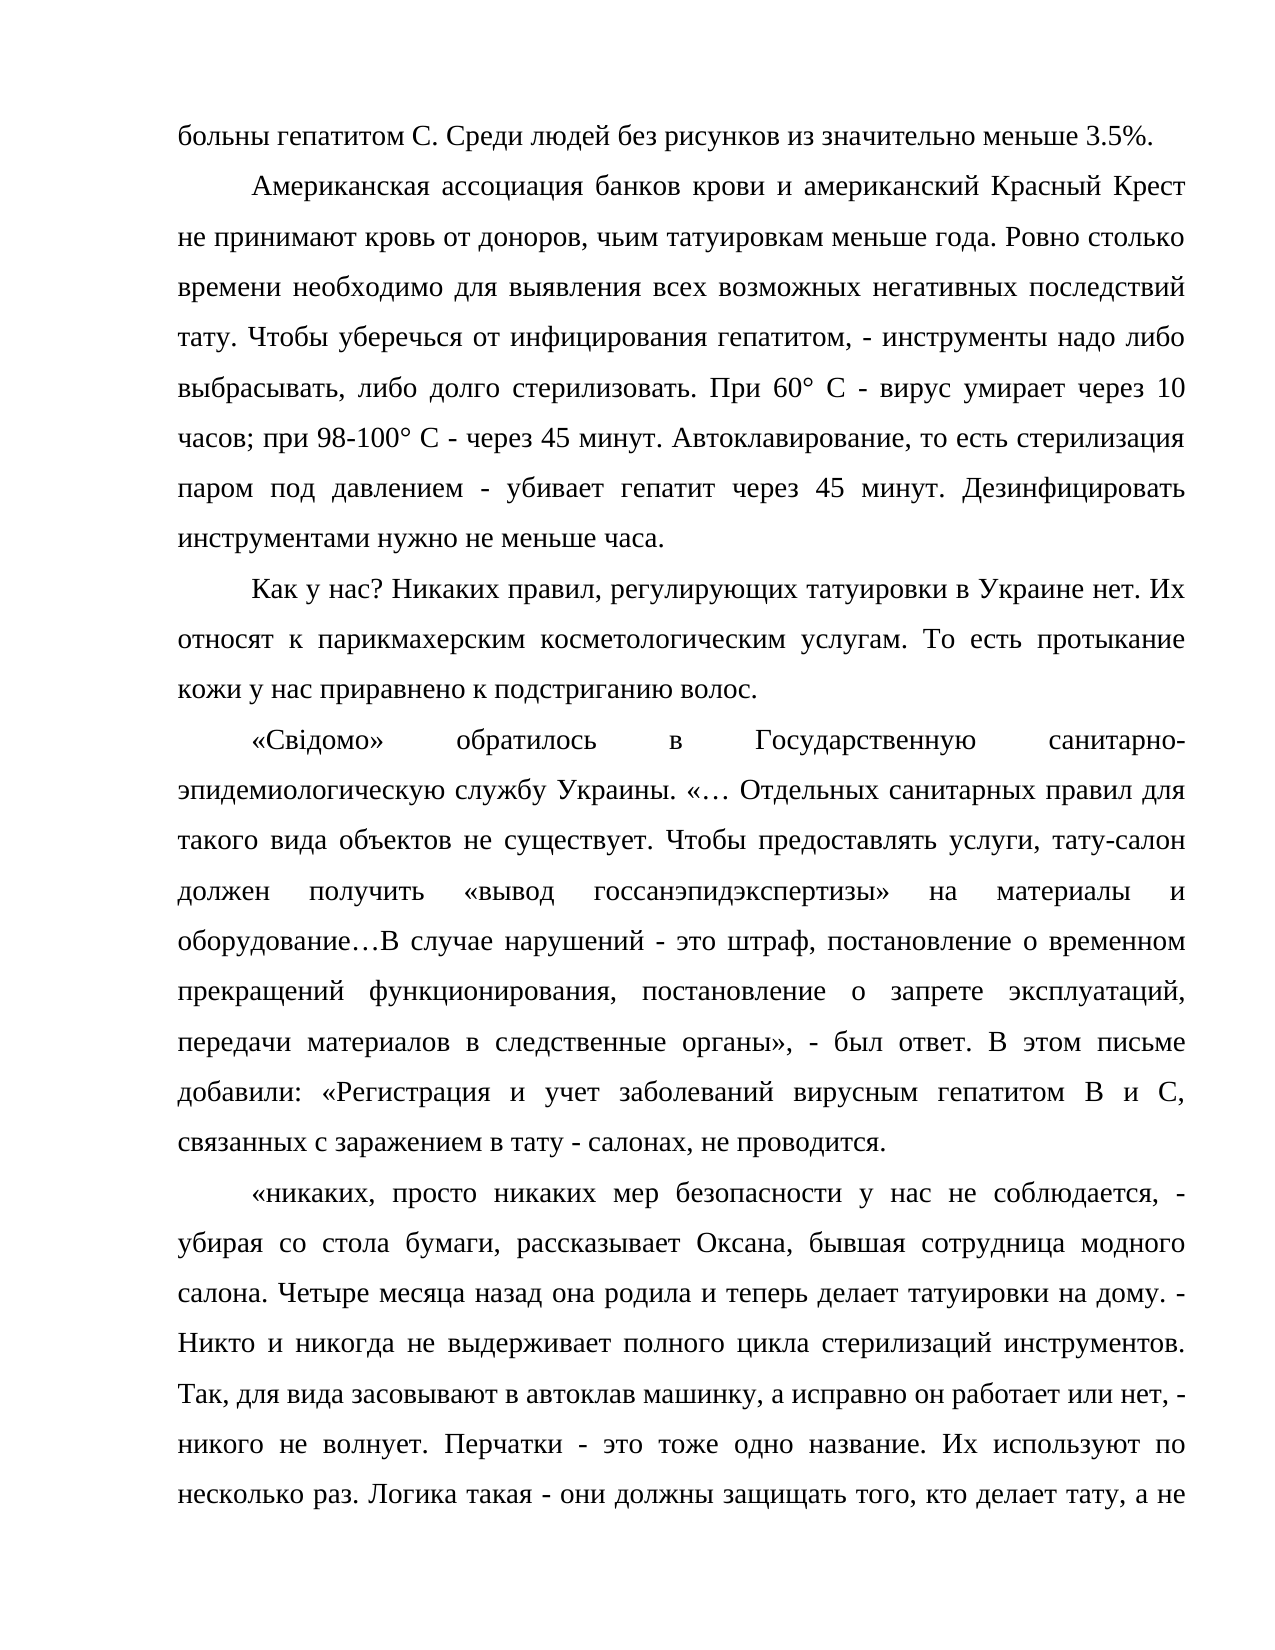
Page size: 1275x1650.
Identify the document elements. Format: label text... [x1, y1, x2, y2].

text Как у нас? Никаких правил, регулирующих татуировки в Украине нет. Их относят к парикмахерским косметологическим услугам. То есть протыкание кожи у нас приравнено к подстриганию волос. [177, 571, 1186, 705]
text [177, 1175, 1186, 1510]
text Американская ассоциация банков крови и американский Красный Крест не принимают кровь от доноров, чьим татуировкам меньше года. Ровно столько времени необходимо для выявления всех возможных негативных последствий тату. Чтобы уберечься от инфицирования гепатитом, - инструменты надо либо выбрасывать, либо долго стерилизовать. При 60° С - вирус умирает через 10 часов; при 98-100° С - через 45 минут. Автоклавирование, то есть стерилизация паром под давлением - убивает гепатит через 45 минут. Дезинфицировать инструментами нужно не меньше часа. [177, 168, 1186, 554]
text «Свідомо» обратилось в Государственную санитарно-эпидемиологическую службу Украины. «… Отдельных санитарных правил для такого вида объектов не существует. Чтобы предоставлять услуги, тату-салон должен получить «вывод госсанэпидэкспертизы» на материалы и оборудование…В случае нарушений - это штраф, постановление о временном прекращений функционирования, постановление о запрете эксплуатаций, передачи материалов в следственные органы», - был ответ. В этом письме добавили: «Регистрация и учет заболеваний вирусным гепатитом В и С, связанных с заражением в тату - салонах, не проводится. [177, 722, 1186, 1158]
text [177, 118, 1186, 152]
